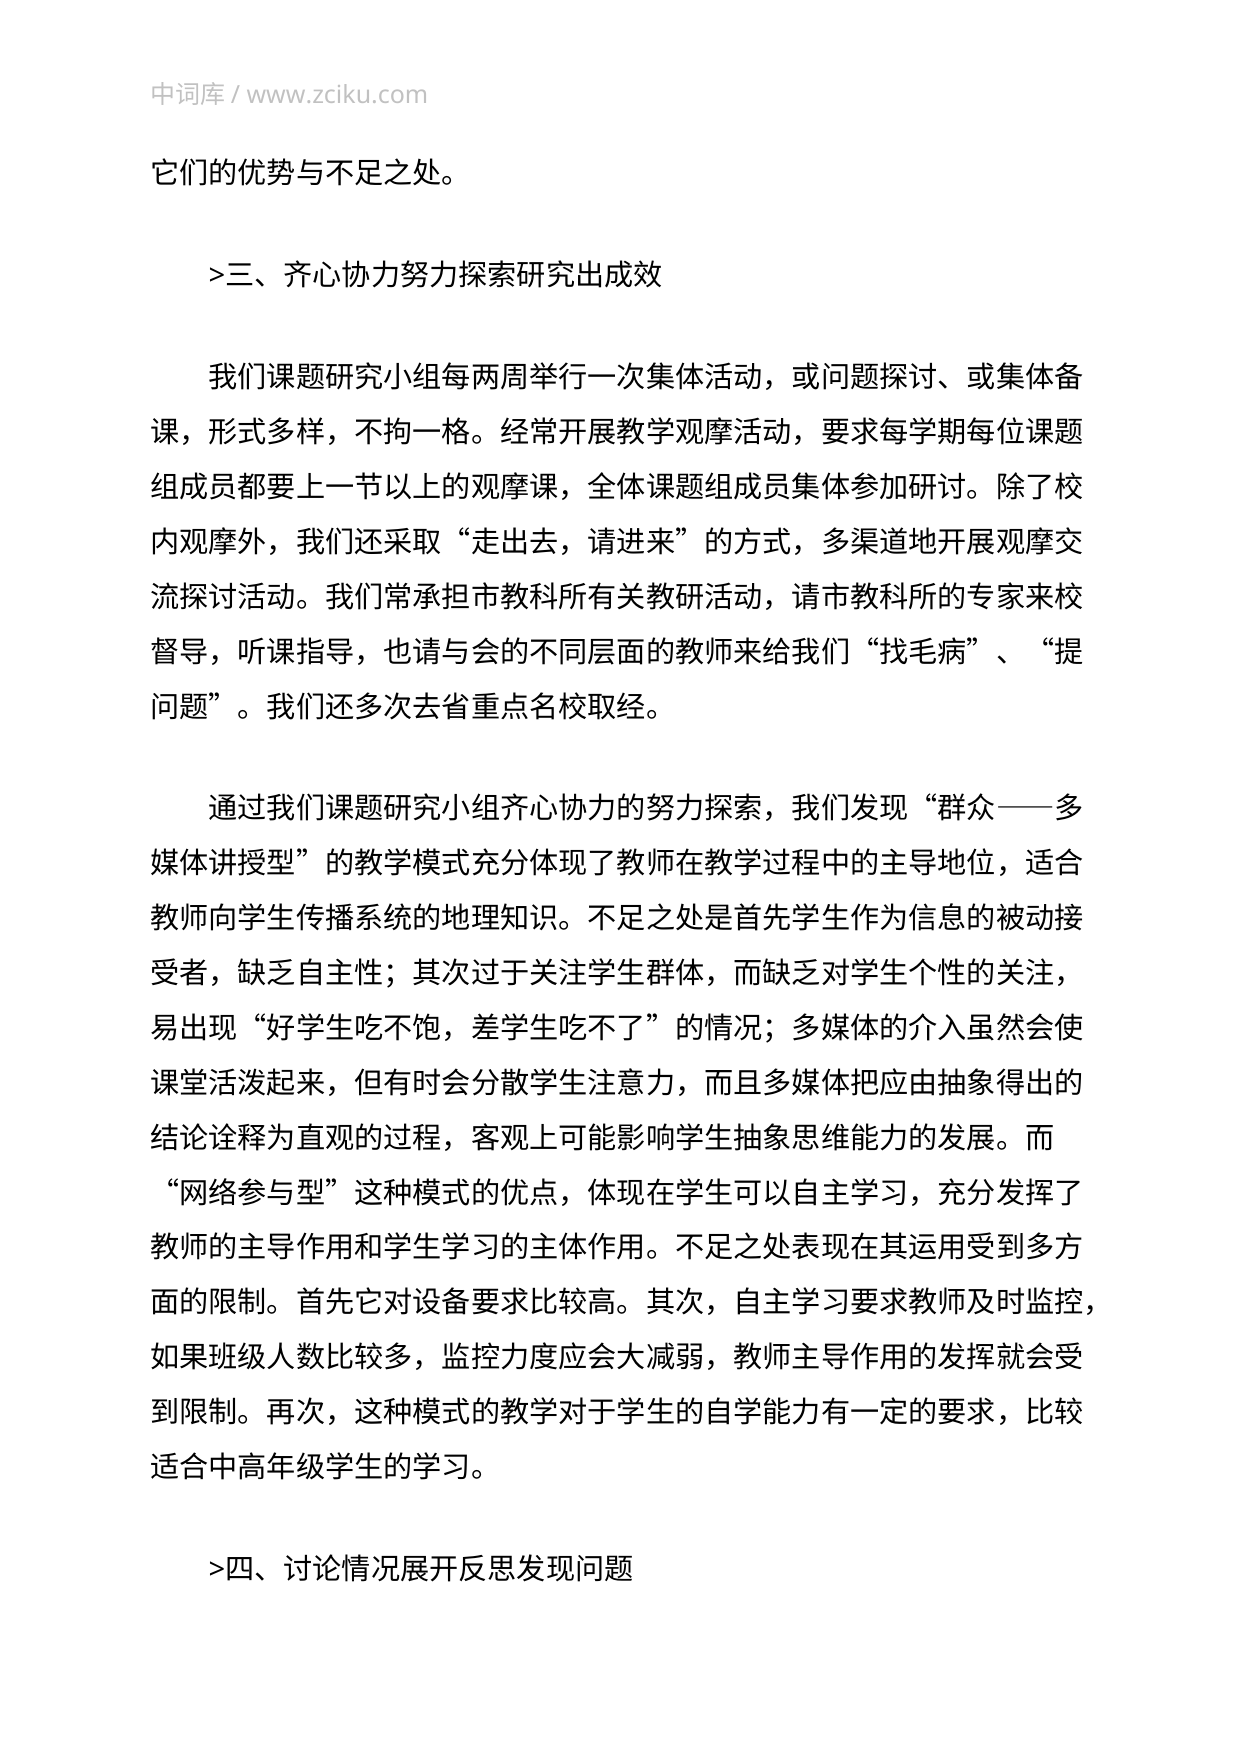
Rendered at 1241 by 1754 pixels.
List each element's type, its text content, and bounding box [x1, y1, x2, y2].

text >四、讨论情况展开反思发现问题 [150, 1545, 1090, 1588]
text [150, 150, 1090, 192]
text 通过我们课题研究小组齐心协力的努力探索，我们发现“群众——多媒体讲授型”的教学模式充分体现了教师在教学过程中的主导地位，适合教师向学生传播系统的地理知识。不足之处是首先学生作为信息的被动接受者，缺乏自主性；其次过于关注学生群体，而缺乏对学生个性的关注，易出现“好学生吃不饱，差学生吃不了”的情况；多媒体的介入虽然会使课堂活泼起来，但有时会分散学生注意力，而且多媒体把应由抽象得出的结论诠释为直观的过程，客观上可能影响学生抽象思维能力的发展。而“网络参与型”这种模式的优点，体现在学生可以自主学习，充分发挥了教师的主导作用和学生学习的主体作用。不足之处表现在其运用受到多方面的限制。首先它对设备要求比较高。其次，自主学习要求教师及时监控，如果班级人数比较多，监控力度应会大减弱，教师主导作用的发挥就会受到限制。再次，这种模式的教学对于学生的自学能力有一定的要求，比较适合中高年级学生的学习。 [150, 785, 1090, 1486]
text 我们课题研究小组每两周举行一次集体活动，或问题探讨、或集体备课，形式多样，不拘一格。经常开展教学观摩活动，要求每学期每位课题组成员都要上一节以上的观摩课，全体课题组成员集体参加研讨。除了校内观摩外，我们还采取“走出去，请进来”的方式，多渠道地开展观摩交流探讨活动。我们常承担市教科所有关教研活动，请市教科所的专家来校督导，听课指导，也请与会的不同层面的教师来给我们“找毛病”、“提问题”。我们还多次去省重点名校取经。 [150, 354, 1090, 725]
text >三、齐心协力努力探索研究出成效 [150, 252, 1090, 294]
